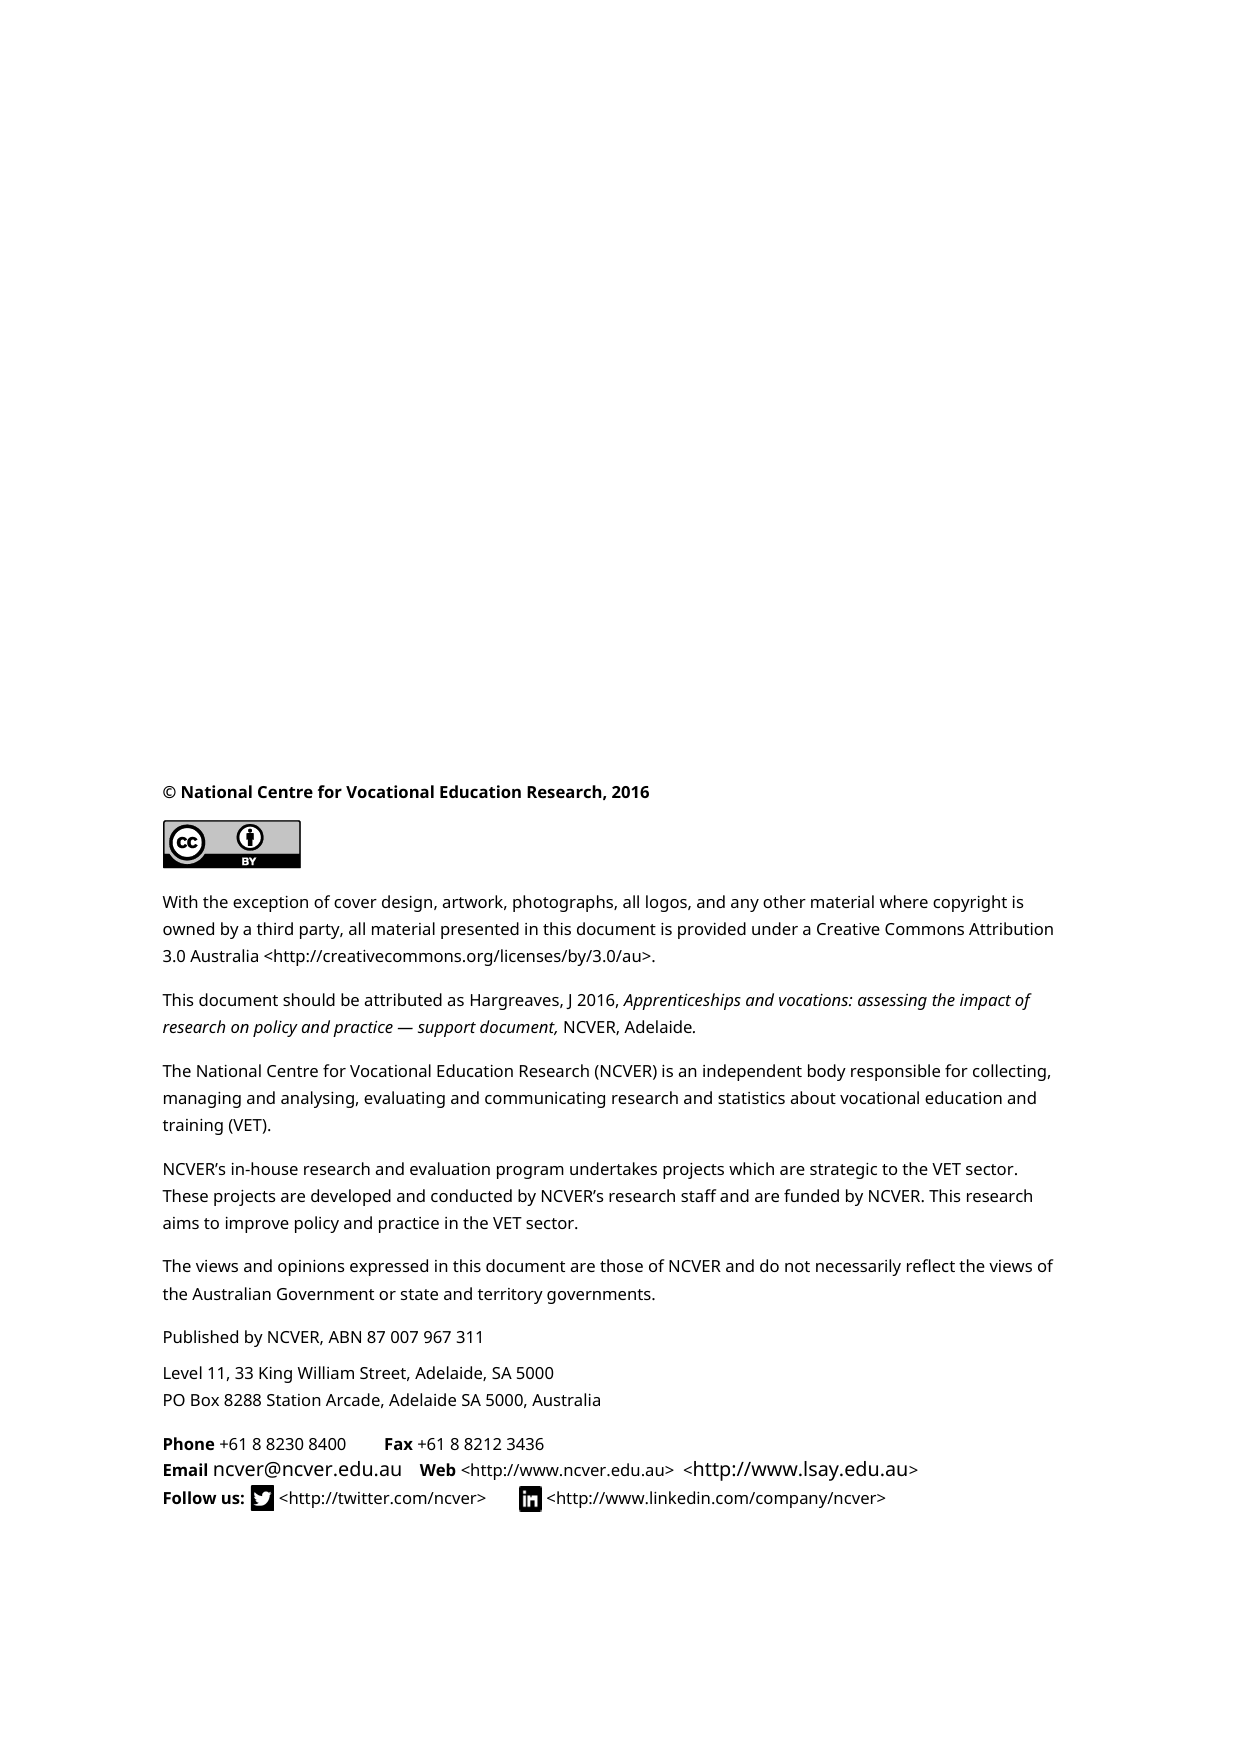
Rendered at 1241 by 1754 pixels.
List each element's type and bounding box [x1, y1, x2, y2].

picture [250, 1485, 274, 1511]
